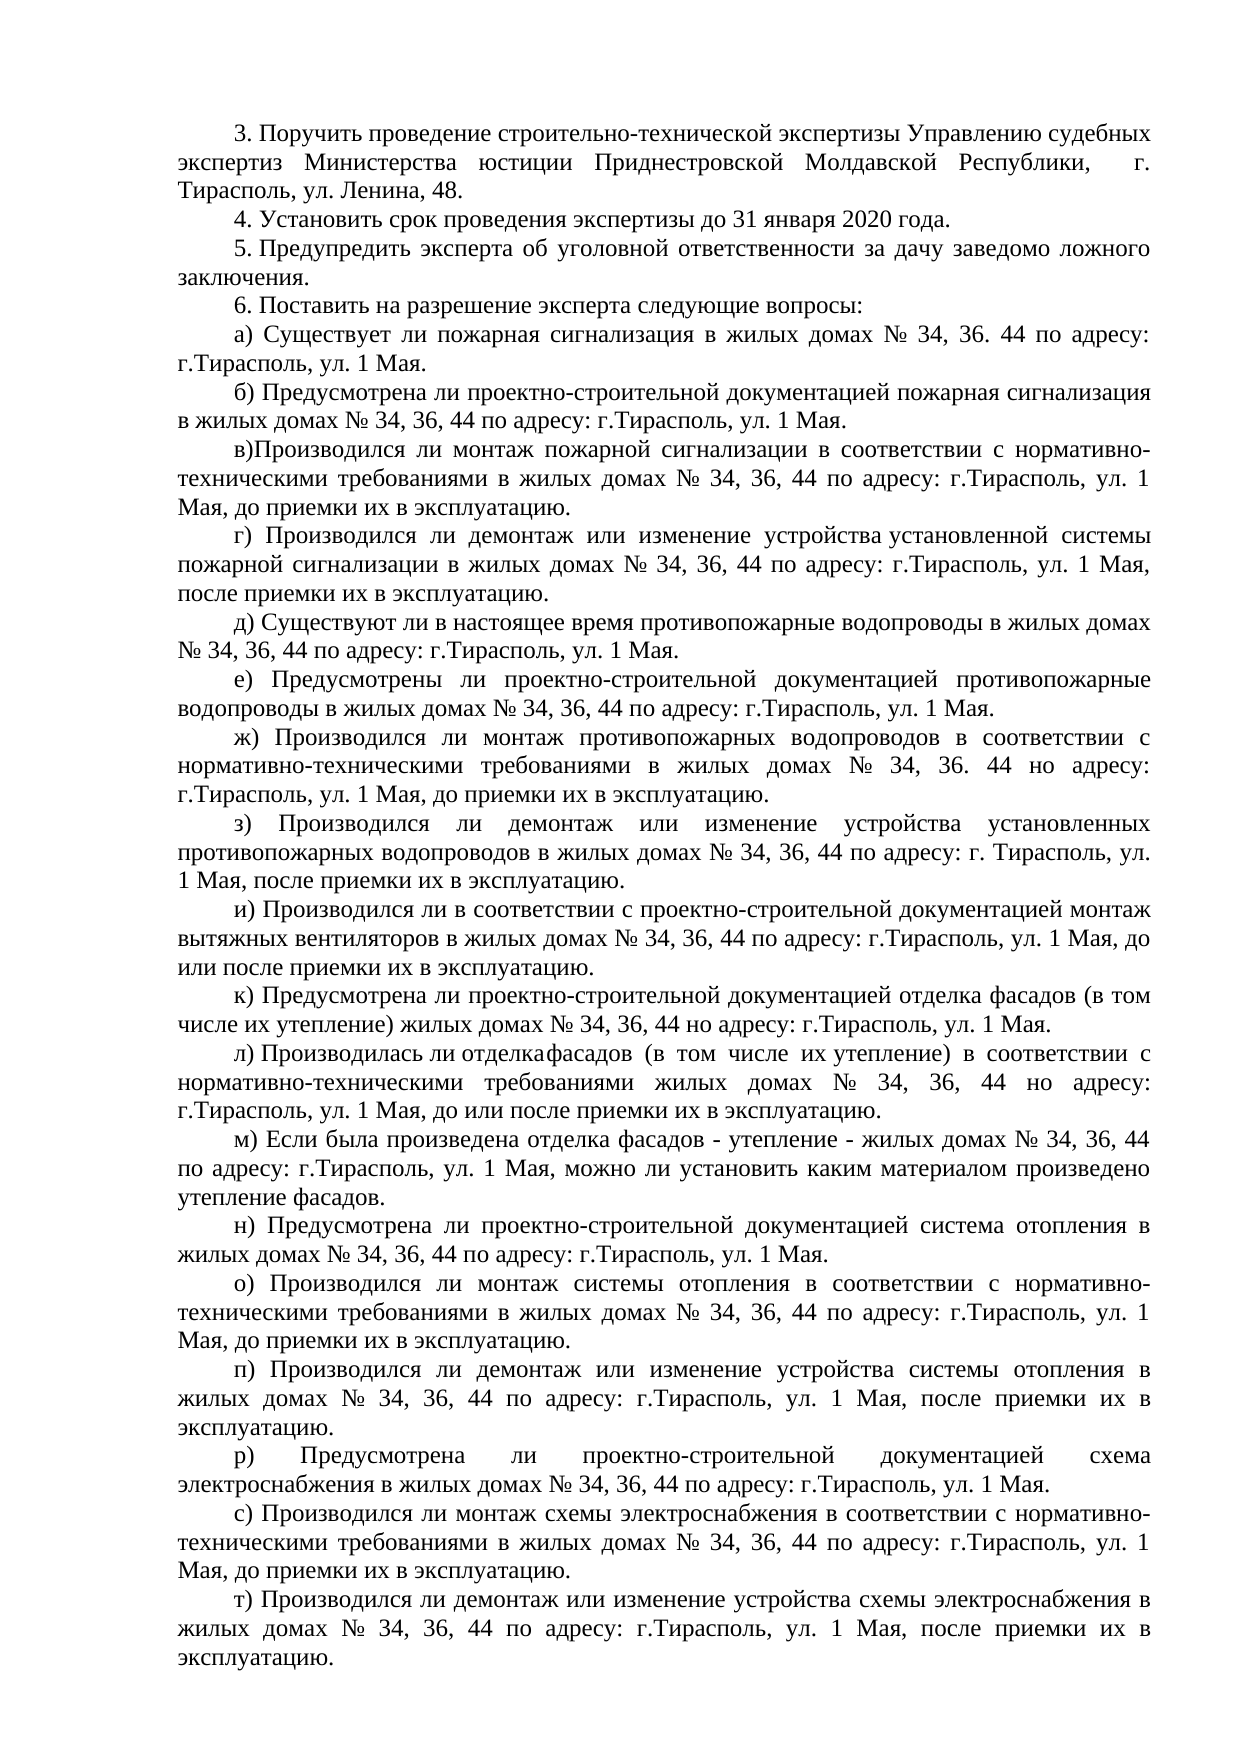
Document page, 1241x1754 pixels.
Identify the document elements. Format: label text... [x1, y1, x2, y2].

text 5. Предупредить эксперта об уголовной ответственности за дачу заведомо ложного заключения. [177, 233, 1152, 291]
text б) Предусмотрена ли проектно-строительной документацией пожарная сигнализация в жилых домах № 34, 36, 44 по адресу: г.Тирасполь, ул. 1 Мая. [177, 377, 1152, 434]
text м) Если была произведена отделка фасадов - утепление - жилых домах № 34, 36, 44 по адресу: г.Тирасполь, ул. 1 Мая, можно ли установить каким материалом произведено утепление фасадов. [177, 1124, 1152, 1211]
text л) Производилась ли отделка фасадов (в том числе их утепление) в соответствии с нормативно-техническими требованиями жилых домах № 34, 36, 44 но адресу: г.Тирасполь, ул. 1 Мая, до или после приемки их в эксплуатацию. [177, 1038, 1152, 1124]
text 3. Поручить проведение строительно-технической экспертизы Управлению судебных экспертиз Министерства юстиции Приднестровской Молдавской Республики, г. Тирасполь, ул. Ленина, 48. [177, 118, 1152, 204]
text п) Производился ли демонтаж или изменение устройства системы отопления в жилых домах № 34, 36, 44 по адресу: г.Тирасполь, ул. 1 Мая, после приемки их в эксплуатацию. [177, 1354, 1152, 1441]
text з) Производился ли демонтаж или изменение устройства установленных противопожарных водопроводов в жилых домах № 34, 36, 44 по адресу: г. Тирасполь, ул. 1 Мая, после приемки их в эксплуатацию. [177, 808, 1152, 894]
text е) Предусмотрены ли проектно-строительной документацией противопожарные водопроводы в жилых домах № 34, 36, 44 по адресу: г.Тирасполь, ул. 1 Мая. [177, 664, 1152, 722]
text д) Существуют ли в настоящее время противопожарные водопроводы в жилых домах № 34, 36, 44 по адресу: г.Тирасполь, ул. 1 Мая. [177, 607, 1152, 664]
text р) Предусмотрена ли проектно-строительной документацией схема электроснабжения в жилых домах № 34, 36, 44 по адресу: г.Тирасполь, ул. 1 Мая. [177, 1441, 1152, 1498]
text с) Производился ли монтаж схемы электроснабжения в соответствии с нормативно-техническими требованиями в жилых домах № 34, 36, 44 по адресу: г.Тирасполь, ул. 1 Мая, до приемки их в эксплуатацию. [177, 1498, 1152, 1584]
text 6. Поставить на разрешение эксперта следующие вопросы: [177, 291, 1152, 319]
text к) Предусмотрена ли проектно-строительной документацией отделка фасадов (в том числе их утепление) жилых домах № 34, 36, 44 но адресу: г.Тирасполь, ул. 1 Мая. [177, 981, 1152, 1038]
text и) Производился ли в соответствии с проектно-строительной документацией монтаж вытяжных вентиляторов в жилых домах № 34, 36, 44 по адресу: г.Тирасполь, ул. 1 Мая, до или после приемки их в эксплуатацию. [177, 894, 1152, 981]
text т) Производился ли демонтаж или изменение устройства схемы электроснабжения в жилых домах № 34, 36, 44 по адресу: г.Тирасполь, ул. 1 Мая, после приемки их в эксплуатацию. [177, 1584, 1152, 1671]
text н) Предусмотрена ли проектно-строительной документацией система отопления в жилых домах № 34, 36, 44 по адресу: г.Тирасполь, ул. 1 Мая. [177, 1211, 1152, 1268]
text г) Производился ли демонтаж или изменение устройства установленной системы пожарной сигнализации в жилых домах № 34, 36, 44 по адресу: г.Тирасполь, ул. 1 Мая, после приемки их в эксплуатацию. [177, 521, 1152, 607]
text ж) Производился ли монтаж противопожарных водопроводов в соответствии с нормативно-техническими требованиями в жилых домах № 34, 36. 44 но адресу: г.Тирасполь, ул. 1 Мая, до приемки их в эксплуатацию. [177, 722, 1152, 808]
text в)Производился ли монтаж пожарной сигнализации в соответствии с нормативно-техническими требованиями в жилых домах № 34, 36, 44 по адресу: г.Тирасполь, ул. 1 Мая, до приемки их в эксплуатацию. [177, 434, 1152, 521]
text 4. Установить срок проведения экспертизы до 31 января 2020 года. [177, 204, 1152, 233]
text а) Существует ли пожарная сигнализация в жилых домах № 34, 36. 44 по адресу: г.Тирасполь, ул. 1 Мая. [177, 319, 1152, 377]
text о) Производился ли монтаж системы отопления в соответствии с нормативно- техническими требованиями в жилых домах № 34, 36, 44 по адресу: г.Тирасполь, ул. 1 Мая, до приемки их в эксплуатацию. [177, 1268, 1152, 1354]
